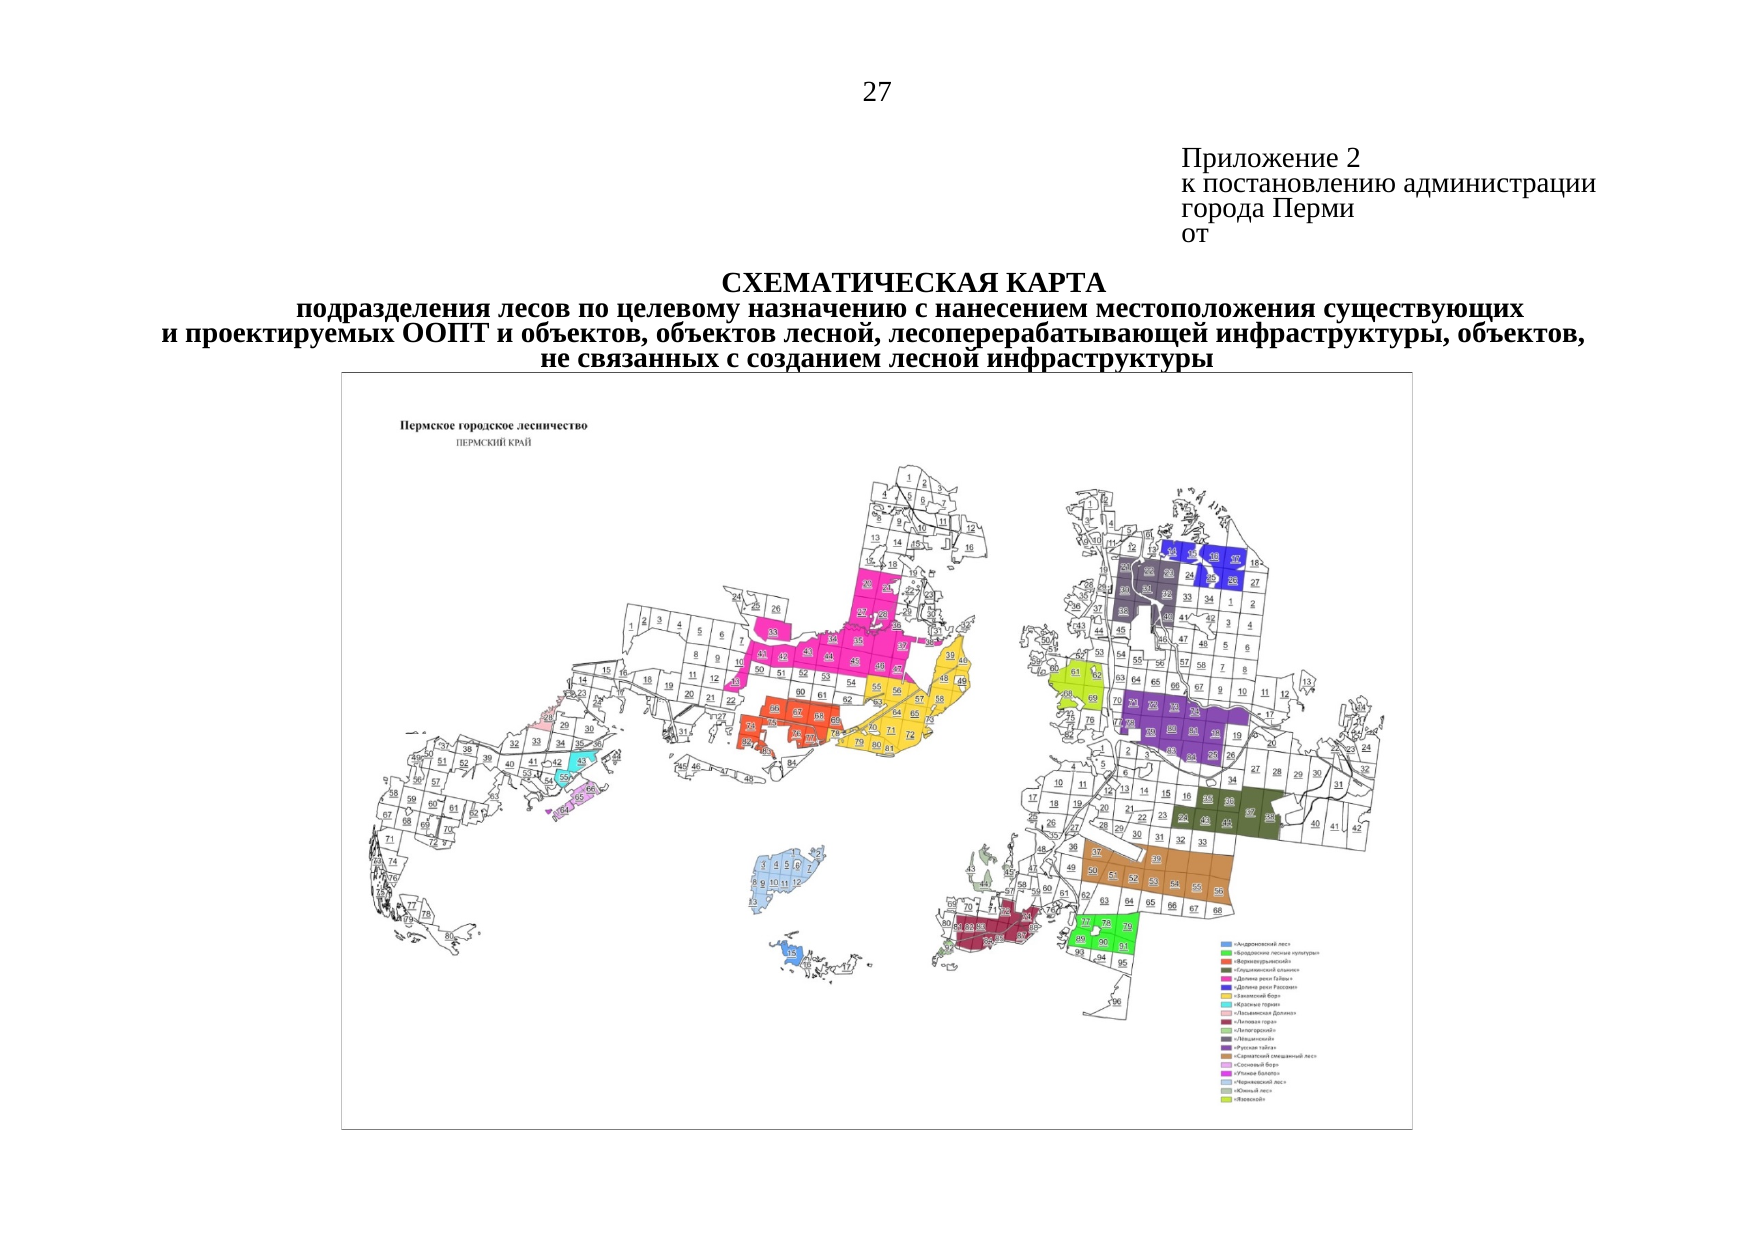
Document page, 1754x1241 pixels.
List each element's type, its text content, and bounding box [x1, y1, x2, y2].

title Приложение 2 [1181, 148, 1636, 173]
text подразделения лесов по целевому назначению с нанесением местоположения существующих и проектируемых ООПТ и объектов, объектов лесной, лесоперерабатывающей инфраструктуры, объектов, не связанных с созданием лесной инфраструктуры [118, 298, 1636, 373]
title к постановлению администрации [1181, 173, 1636, 198]
picture [341, 372, 1413, 1130]
text СХЕМАТИЧЕСКАЯ КАРТА [118, 273, 1636, 298]
title от [1181, 223, 1636, 248]
title города Перми [1181, 198, 1636, 223]
